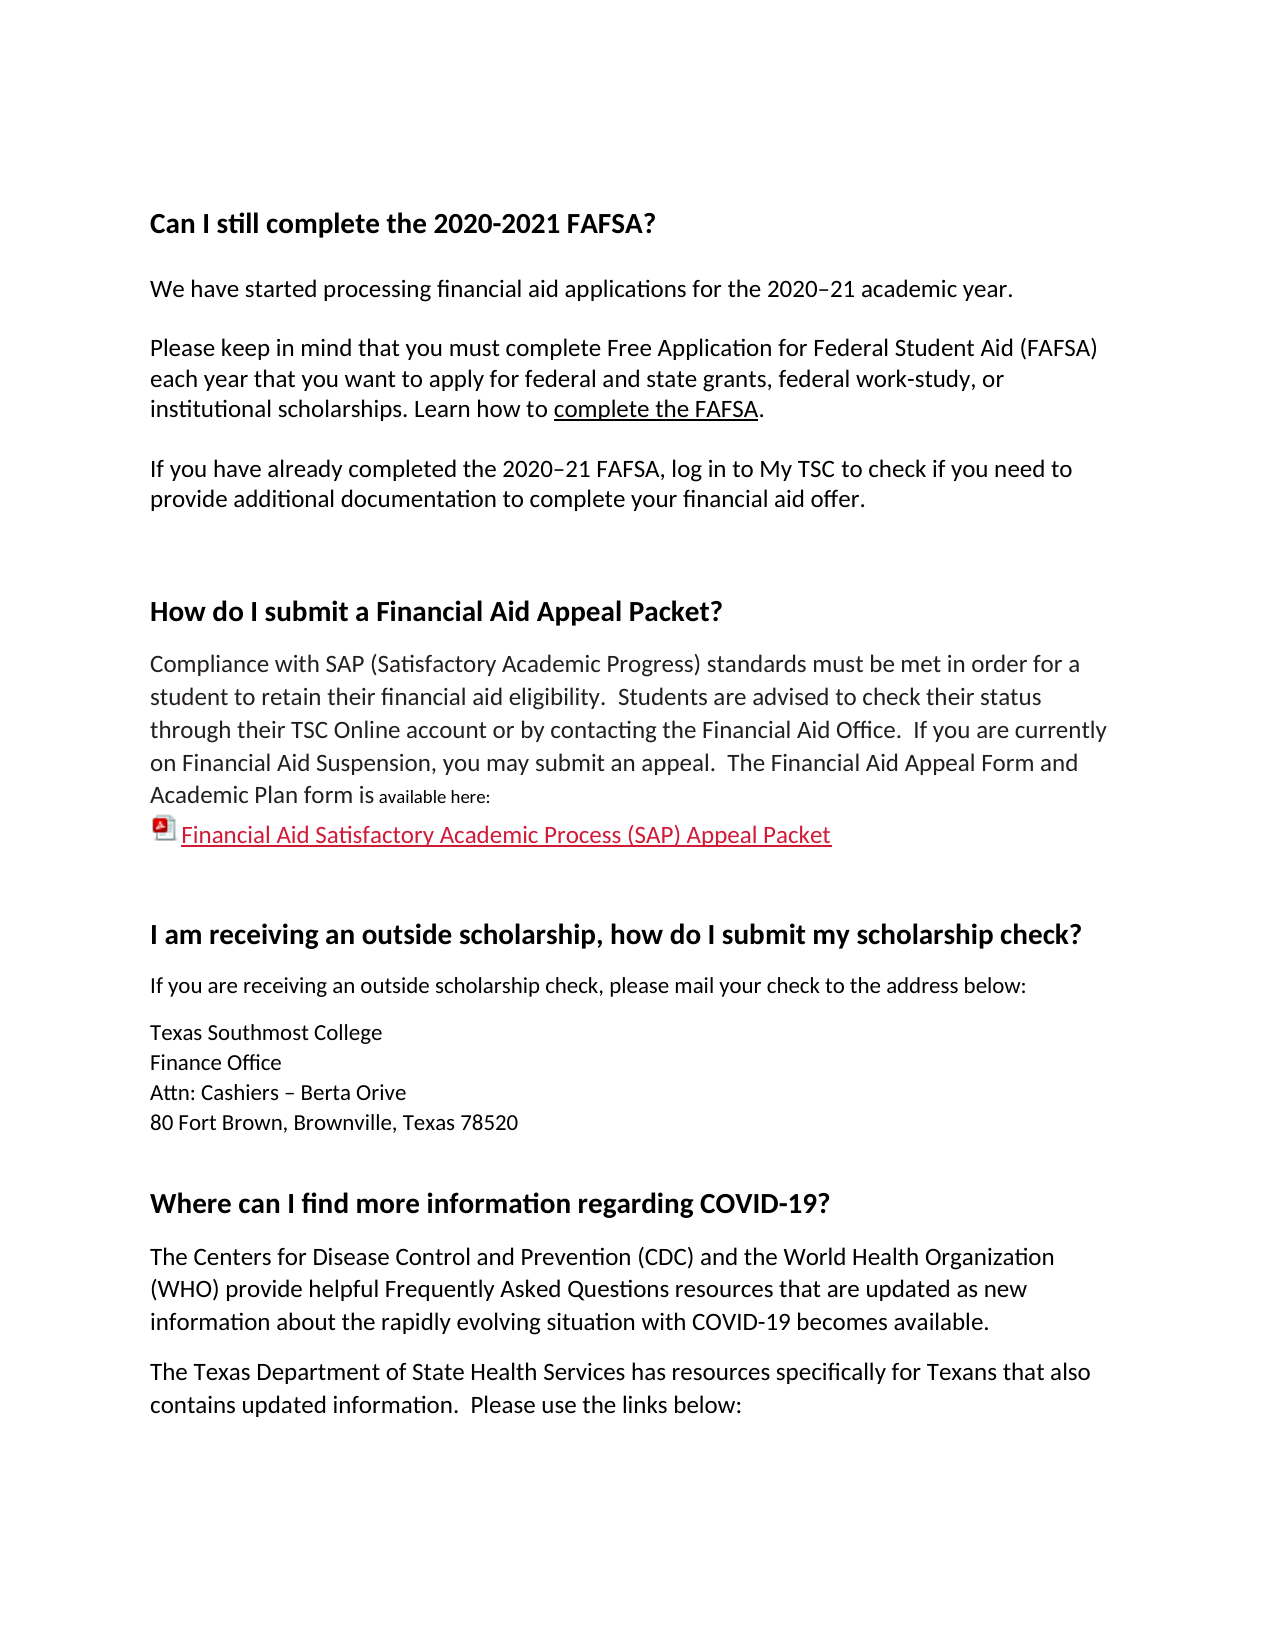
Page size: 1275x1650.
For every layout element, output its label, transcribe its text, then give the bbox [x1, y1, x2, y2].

text How do I submit a Financial Aid Appeal Packet? [150, 593, 1125, 628]
picture [150, 812, 182, 844]
text I am receiving an outside scholarship, how do I submit my scholarship check? [150, 916, 1125, 951]
text We have started processing financial aid applications for the 2020–21 academic year. [150, 273, 1125, 303]
text Please keep in mind that you must complete Free Application for Federal Student Aid (FAFSA) each year that you want to apply for federal and state grants, federal work-study, or institutional scholarships. Learn how to complete the FAFSA. [150, 332, 1125, 424]
text Can I still complete the 2020-2021 FAFSA? [150, 205, 1125, 241]
text If you are receiving an outside scholarship check, please mail your check to the address below: [150, 971, 1125, 999]
text If you have already completed the 2020–21 FAFSA, log in to My TSC to check if you need to provide additional documentation to complete your financial aid offer. [150, 453, 1125, 514]
text Finance Office [150, 1048, 1125, 1076]
text Attn: Cashiers – Berta Orive [150, 1078, 1125, 1106]
text The Texas Department of State Health Services has resources specifically for Texans that also contains updated information. Please use the links below: [150, 1356, 1125, 1450]
text Texas Southmost College [150, 1018, 1125, 1046]
text Compliance with SAP (Satisfactory Academic Progress) standards must be met in order for a student to retain their financial aid eligibility. Students are advised to check their status through their TSC Online account or by contacting the Financial Aid Office. If you are currently on Financial Aid Suspension, you may submit an appeal. The Financial Aid Appeal Form and Academic Plan form is available here: Financial Aid Satisfactory Academic Process (SAP) Appeal Packet [150, 648, 1125, 850]
text 80 Fort Brown, Brownville, Texas 78520 [150, 1108, 1125, 1136]
text The Centers for Disease Control and Prevention (CDC) and the World Health Organization (WHO) provide helpful Frequently Asked Questions resources that are updated as new information about the rapidly evolving situation with COVID-19 becomes available. [150, 1241, 1125, 1337]
text Where can I find more information regarding COVID-19? [150, 1186, 1125, 1221]
